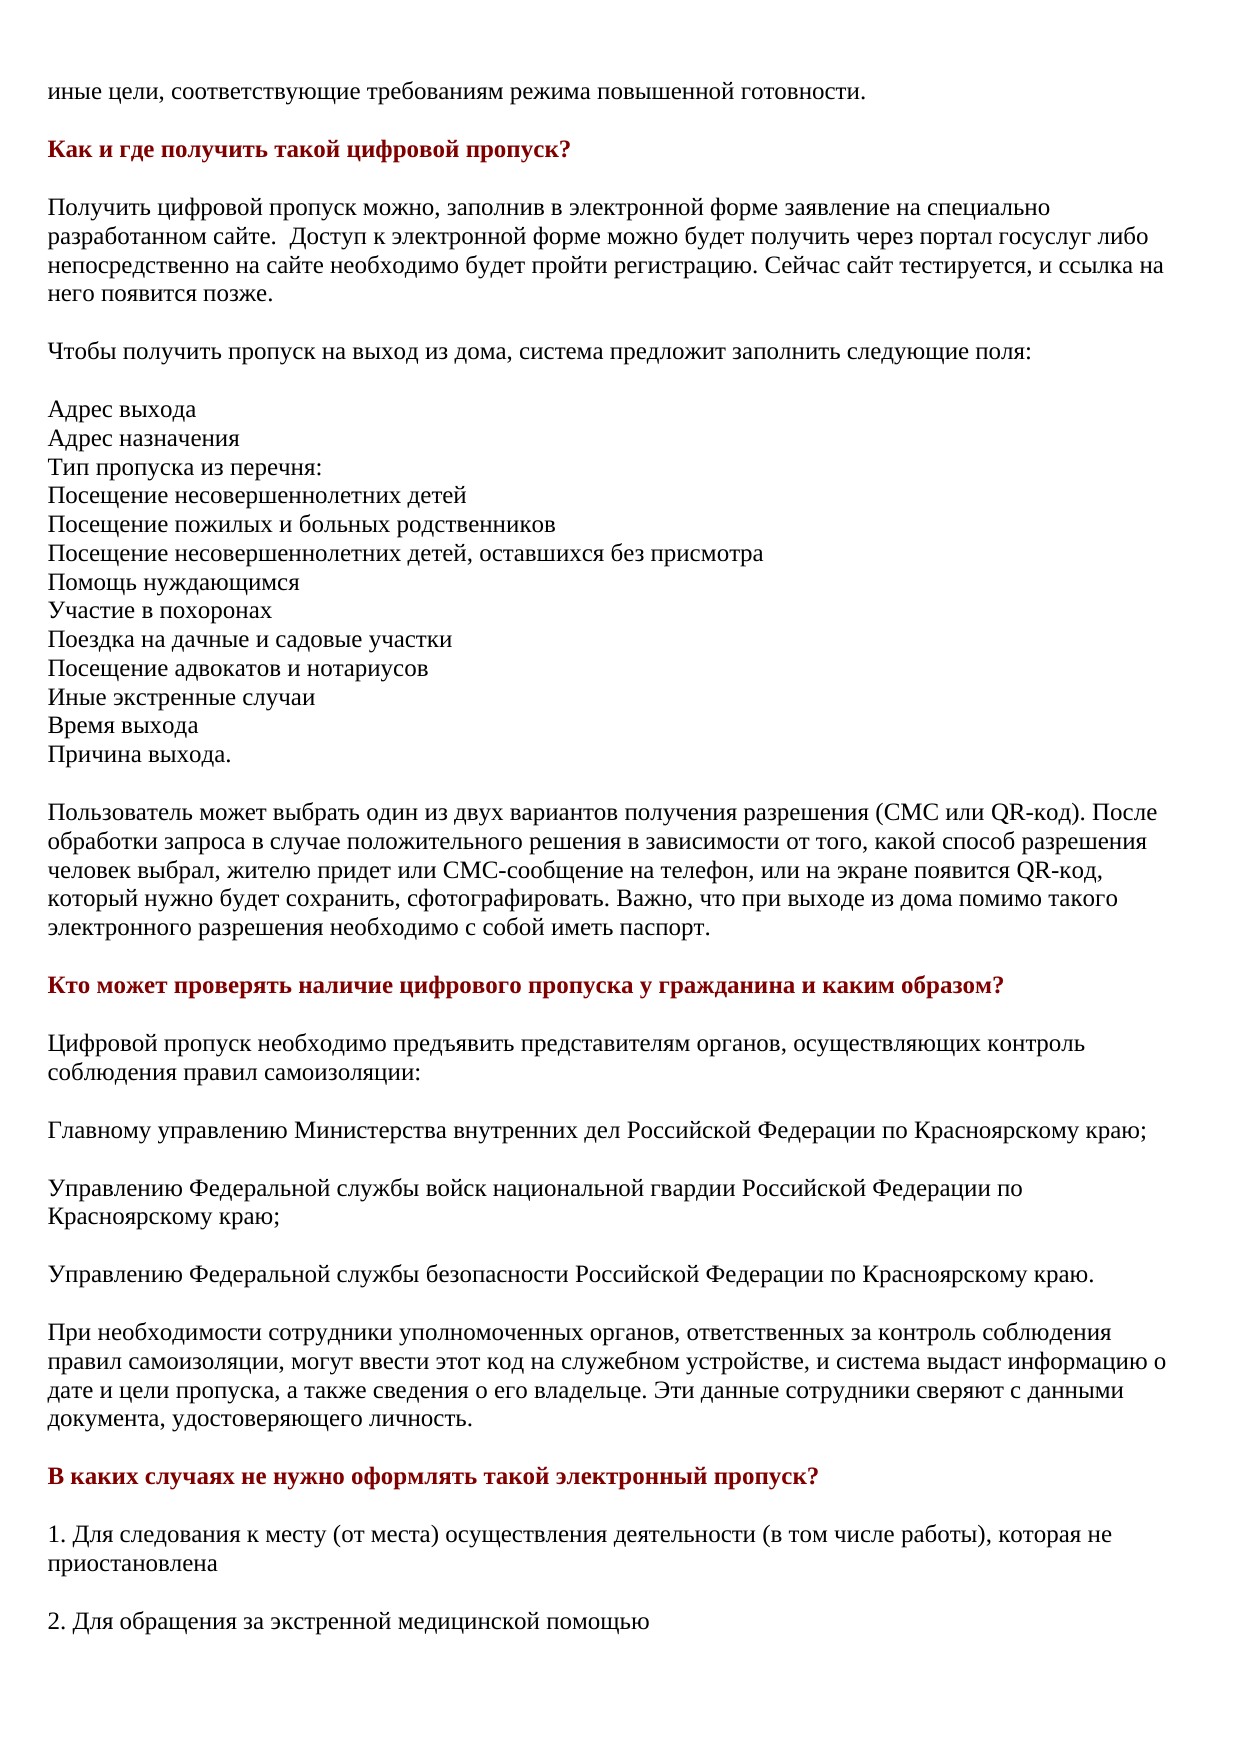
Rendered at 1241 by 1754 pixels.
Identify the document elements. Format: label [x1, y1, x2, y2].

table_header [47, 47, 1193, 1664]
